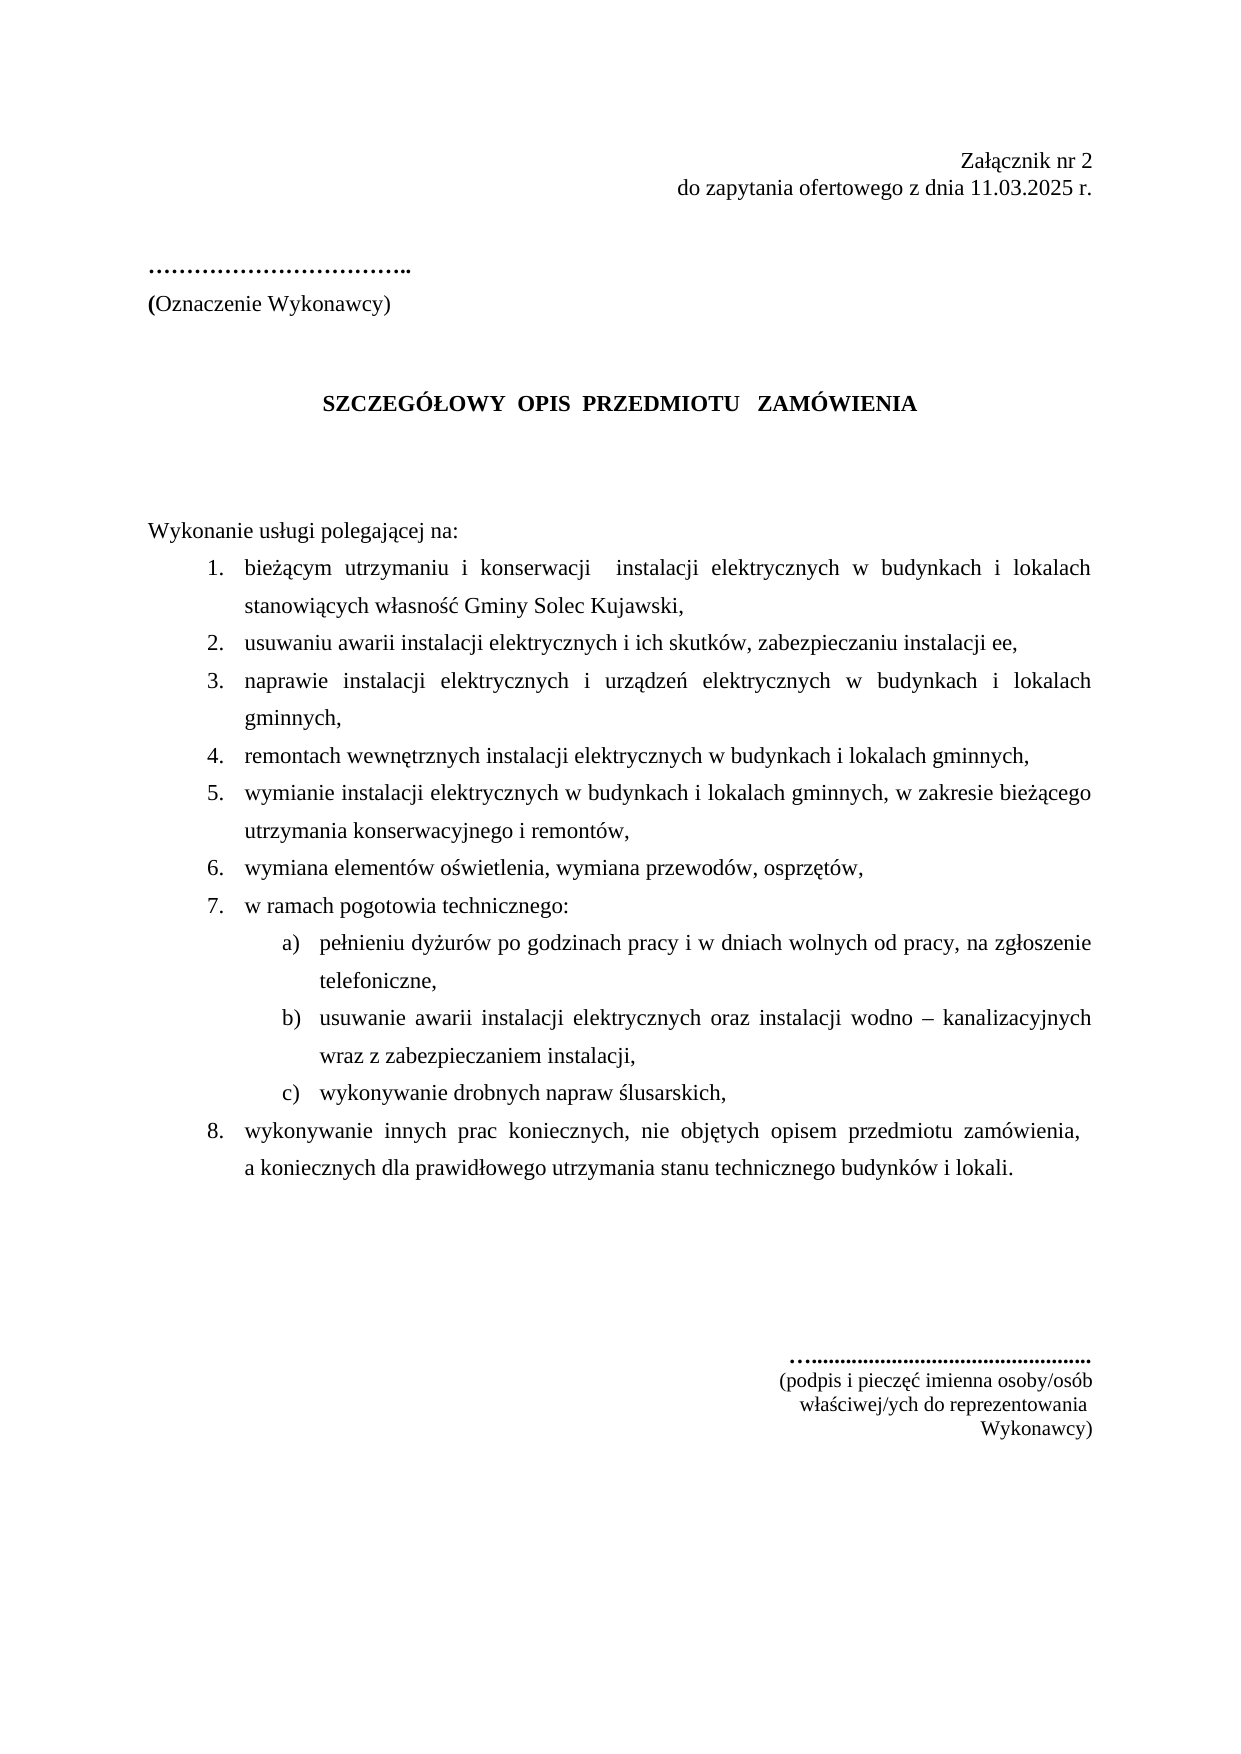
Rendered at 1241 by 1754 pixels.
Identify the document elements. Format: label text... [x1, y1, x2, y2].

list wymianie instalacji elektrycznych w budynkach i lokalach gminnych, w zakresie bieżącego utrzymania konserwacyjnego i remontów, [207, 768, 1093, 843]
list wymiana elementów oświetlenia, wymiana przewodów, osprzętów, [207, 843, 1093, 881]
list w ramach pogotowia technicznego: [207, 881, 1093, 918]
text do zapytania ofertowego z dnia 11.03.2025 r. [148, 174, 1093, 200]
text …………………………….. [148, 252, 1093, 278]
list pełnieniu dyżurów po godzinach pracy i w dniach wolnych od pracy, na zgłoszenie telefoniczne, [282, 918, 1093, 993]
text (podpis i pieczęć imienna osoby/osób [443, 1368, 1093, 1392]
text (Oznaczenie Wykonawcy) [148, 291, 1093, 317]
text Wykonanie usługi polegającej na: [148, 506, 1093, 543]
list bieżącym utrzymaniu i konserwacji instalacji elektrycznych w budynkach i lokalach stanowiących własność Gminy Solec Kujawski, [207, 543, 1093, 618]
list wykonywanie innych prac koniecznych, nie objętych opisem przedmiotu zamówienia, a koniecznych dla prawidłowego utrzymania stanu technicznego budynków i lokali. [207, 1106, 1093, 1181]
list remontach wewnętrznych instalacji elektrycznych w budynkach i lokalach gminnych, [207, 731, 1093, 768]
list naprawie instalacji elektrycznych i urządzeń elektrycznych w budynkach i lokalach gminnych, [207, 656, 1093, 731]
text …................................................. [443, 1331, 1093, 1368]
text właściwej/ych do reprezentowania Wykonawcy) [443, 1392, 1093, 1440]
list usuwanie awarii instalacji elektrycznych oraz instalacji wodno – kanalizacyjnych wraz z zabezpieczaniem instalacji, [282, 993, 1093, 1068]
text SZCZEGÓŁOWY OPIS PRZEDMIOTU ZAMÓWIENIA [148, 379, 1093, 417]
text Załącznik nr 2 [148, 148, 1093, 174]
list usuwaniu awarii instalacji elektrycznych i ich skutków, zabezpieczaniu instalacji ee, [207, 618, 1093, 656]
list wykonywanie drobnych napraw ślusarskich, [282, 1068, 1093, 1106]
